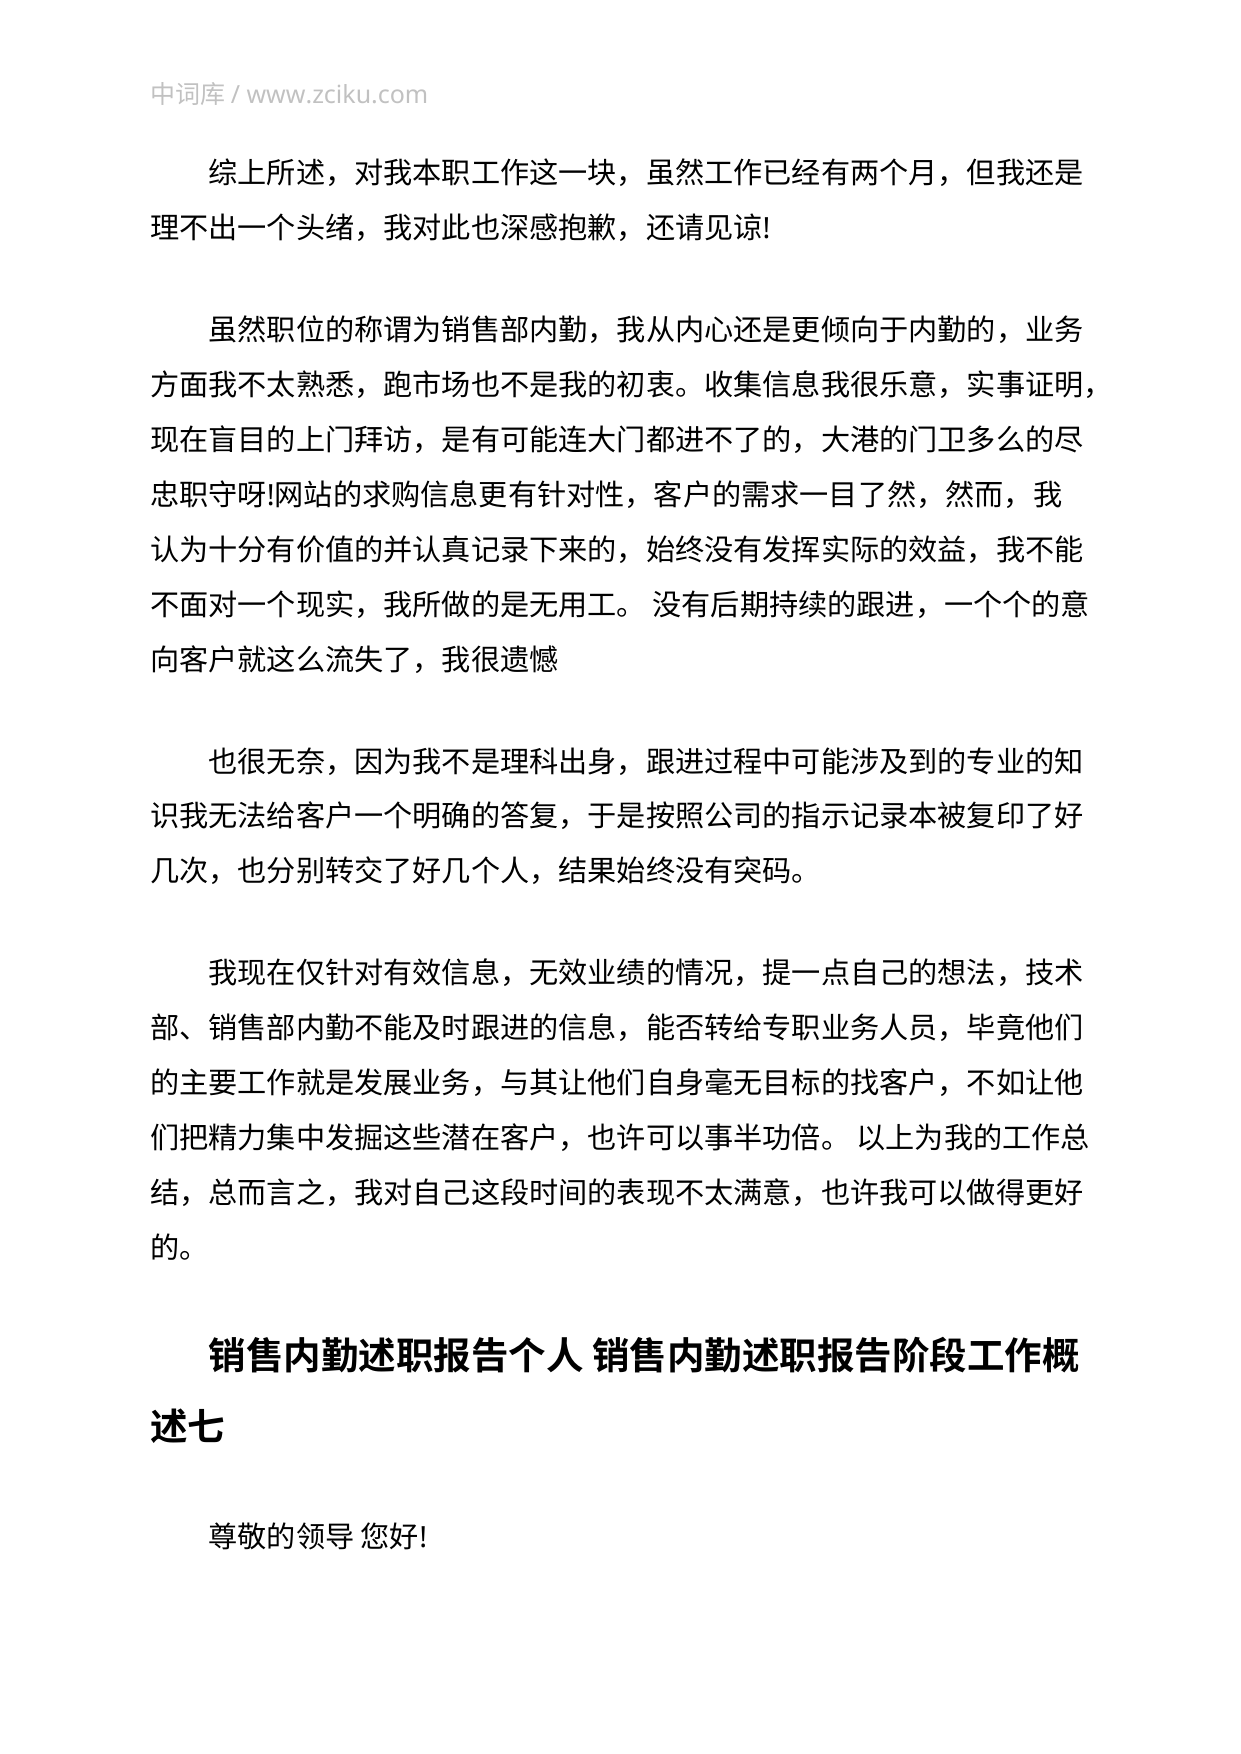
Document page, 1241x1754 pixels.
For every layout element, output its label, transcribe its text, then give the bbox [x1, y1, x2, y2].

text 综上所述，对我本职工作这一块，虽然工作已经有两个月，但我还是理不出一个头绪，我对此也深感抱歉，还请见谅! [150, 150, 1090, 247]
text 虽然职位的称谓为销售部内勤，我从内心还是更倾向于内勤的，业务方面我不太熟悉，跑市场也不是我的初衷。收集信息我很乐意，实事证明，现在盲目的上门拜访，是有可能连大门都进不了的，大港的门卫多么的尽忠职守呀!网站的求购信息更有针对性，客户的需求一目了然，然而，我认为十分有价值的并认真记录下来的，始终没有发挥实际的效益，我不能不面对一个现实，我所做的是无用工。 没有后期持续的跟进，一个个的意向客户就这么流失了，我很遗憾 [150, 307, 1090, 679]
text 也很无奈，因为我不是理科出身，跟进过程中可能涉及到的专业的知识我无法给客户一个明确的答复，于是按照公司的指示记录本被复印了好几次，也分别转交了好几个人，结果始终没有突码。 [150, 738, 1090, 890]
text 销售内勤述职报告个人 销售内勤述职报告阶段工作概述七 [150, 1326, 1090, 1451]
text 尊敬的领导 您好! [150, 1514, 1090, 1556]
text 我现在仅针对有效信息，无效业绩的情况，提一点自己的想法，技术部、销售部内勤不能及时跟进的信息，能否转给专职业务人员，毕竟他们的主要工作就是发展业务，与其让他们自身毫无目标的找客户，不如让他们把精力集中发掘这些潜在客户，也许可以事半功倍。 以上为我的工作总结，总而言之，我对自己这段时间的表现不太满意，也许我可以做得更好的。 [150, 950, 1090, 1266]
